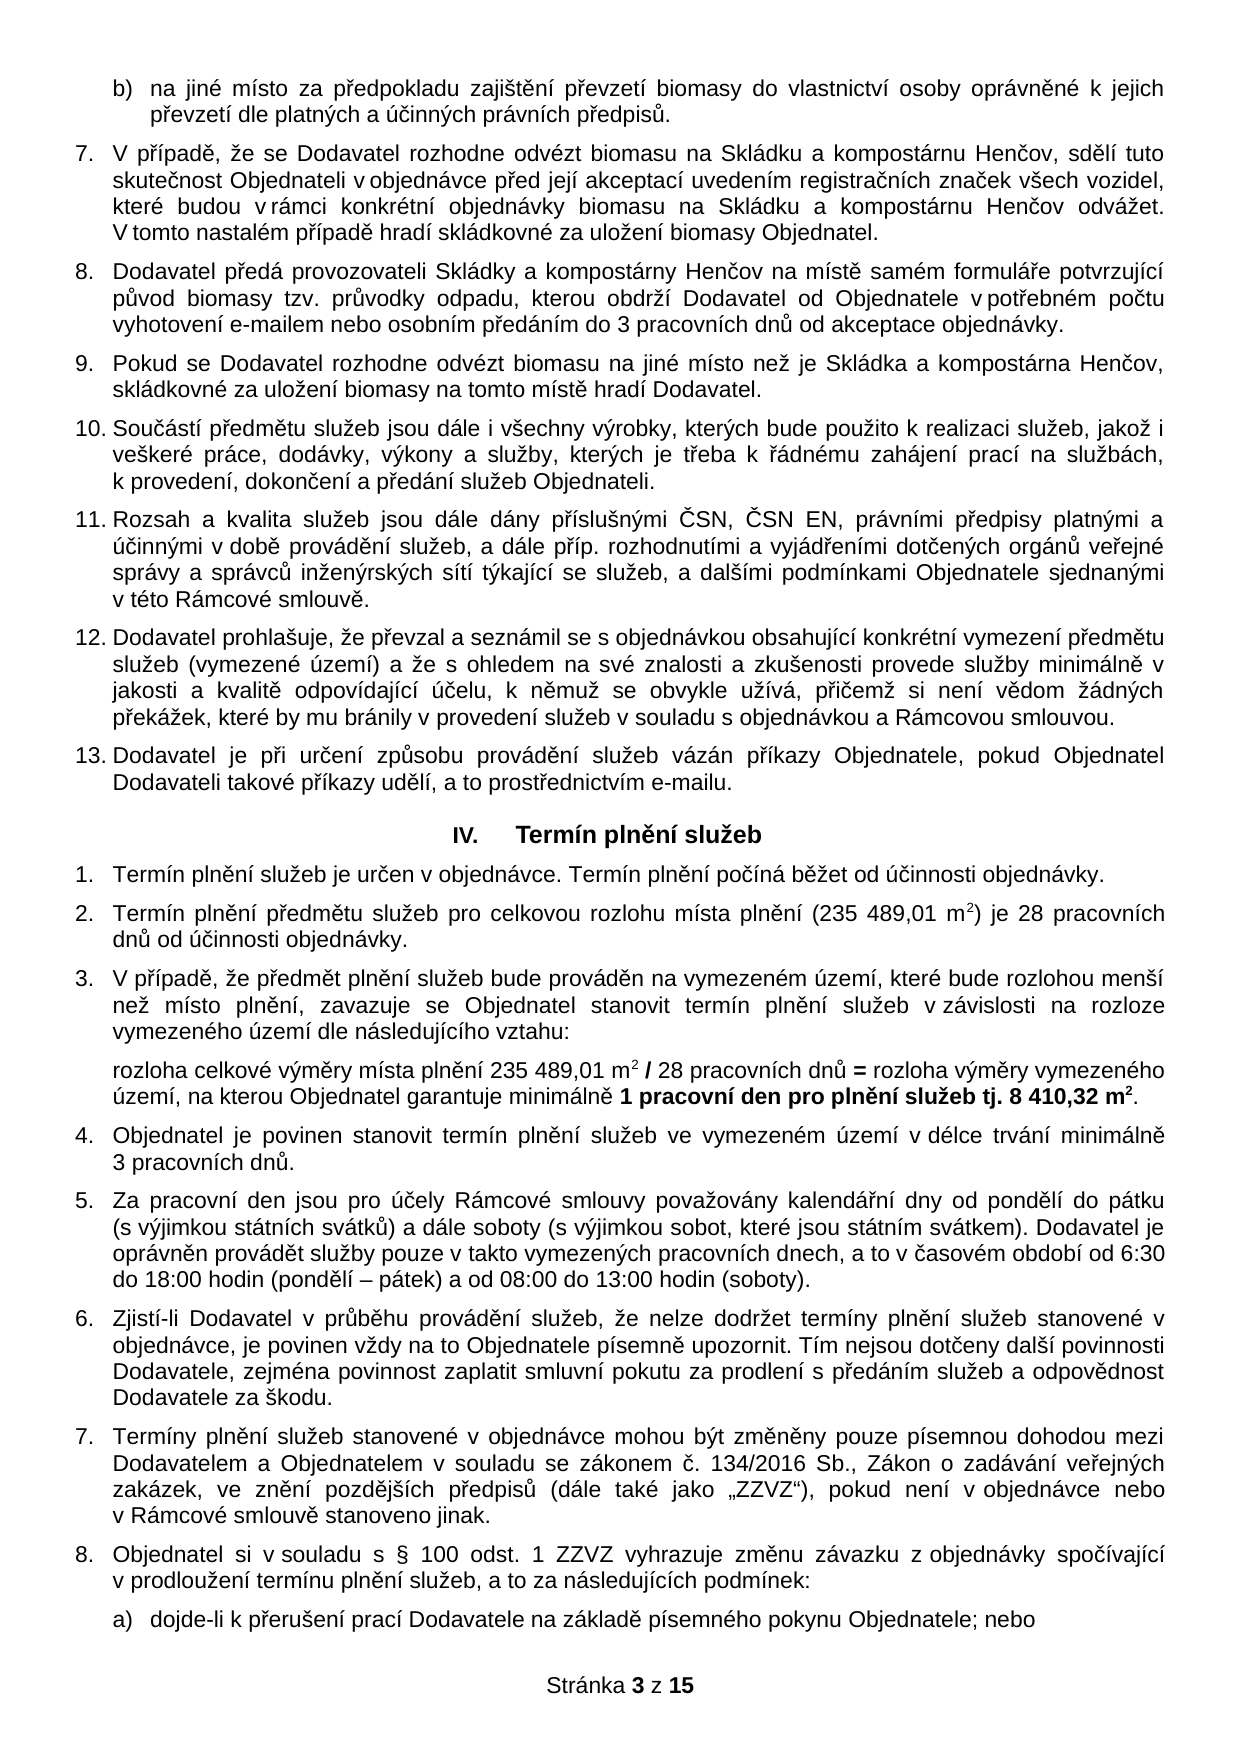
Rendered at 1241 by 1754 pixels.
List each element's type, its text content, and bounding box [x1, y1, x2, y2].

list Objednatel si v souladu s § 100 odst. 1 ZZVZ vyhrazuje změnu závazku z objednávky spočívající v prodloužení termínu plnění služeb, a to za následujících podmínek: [75, 1541, 1165, 1594]
list Objednatel je povinen stanovit termín plnění služeb ve vymezeném území v délce trvání minimálně 3 pracovních dnů. [75, 1122, 1165, 1175]
list Pokud se Dodavatel rozhodne odvézt biomasu na jiné místo než je Skládka a kompostárna Henčov, skládkovné za uložení biomasy na tomto místě hradí Dodavatel. [75, 350, 1165, 402]
list Termín plnění předmětu služeb pro celkovou rozlohu místa plnění (235 489,01 m2) je 28 pracovních dnů od účinnosti objednávky. [75, 900, 1165, 953]
list Termíny plnění služeb stanovené v objednávce mohou být změněny pouze písemnou dohodou mezi Dodavatelem a Objednatelem v souladu se zákonem č. 134/2016 Sb., Zákon o zadávání veřejných zakázek, ve znění pozdějších předpisů (dále také jako „ZZVZ“), pokud není v objednávce nebo v Rámcové smlouvě stanoveno jinak. [75, 1423, 1165, 1528]
text rozloha celkové výměry místa plnění 235 489,01 m2 / 28 pracovních dnů = rozloha výměry vymezeného území, na kterou Objednatel garantuje minimálně 1 pracovní den pro plnění služeb tj. 8 410,32 m2. [112, 1057, 1165, 1109]
list Rozsah a kvalita služeb jsou dále dány příslušnými ČSN, ČSN EN, právními předpisy platnými a účinnými v době provádění služeb, a dále příp. rozhodnutími a vyjádřeními dotčených orgánů veřejné správy a správců inženýrských sítí týkající se služeb, a dalšími podmínkami Objednatele sjednanými v této Rámcové smlouvě. [75, 506, 1165, 612]
list Dodavatel prohlašuje, že převzal a seznámil se s objednávkou obsahující konkrétní vymezení předmětu služeb (vymezené území) a že s ohledem na své znalosti a zkušenosti provede služby minimálně v jakosti a kvalitě odpovídající účelu, k němuž se obvykle užívá, přičemž si není vědom žádných překážek, které by mu bránily v provedení služeb v souladu s objednávkou a Rámcovou smlouvou. [75, 624, 1165, 730]
subtitle Termín plnění služeb [75, 820, 1165, 849]
list V případě, že předmět plnění služeb bude prováděn na vymezeném území, které bude rozlohou menší než místo plnění, zavazuje se Objednatel stanovit termín plnění služeb v závislosti na rozloze vymezeného území dle následujícího vztahu: [75, 965, 1165, 1044]
list na jiné místo za předpokladu zajištění převzetí biomasy do vlastnictví osoby oprávněné k jejich převzetí dle platných a účinných právních předpisů. [112, 75, 1165, 128]
list Za pracovní den jsou pro účely Rámcové smlouvy považovány kalendářní dny od pondělí do pátku (s výjimkou státních svátků) a dále soboty (s výjimkou sobot, které jsou státním svátkem). Dodavatel je oprávněn provádět služby pouze v takto vymezených pracovních dnech, a to v časovém období od 6:30 do 18:00 hodin (pondělí – pátek) a od 08:00 do 13:00 hodin (soboty). [75, 1187, 1165, 1293]
list V případě, že se Dodavatel rozhodne odvézt biomasu na Skládku a kompostárnu Henčov, sdělí tuto skutečnost Objednateli v objednávce před její akceptací uvedením registračních značek všech vozidel, které budou v rámci konkrétní objednávky biomasu na Skládku a kompostárnu Henčov odvážet. V tomto nastalém případě hradí skládkovné za uložení biomasy Objednatel. [75, 140, 1165, 246]
list Dodavatel předá provozovateli Skládky a kompostárny Henčov na místě samém formuláře potvrzující původ biomasy tzv. průvodky odpadu, kterou obdrží Dodavatel od Objednatele v potřebném počtu vyhotovení e-mailem nebo osobním předáním do 3 pracovních dnů od akceptace objednávky. [75, 258, 1165, 337]
list Dodavatel je při určení způsobu provádění služeb vázán příkazy Objednatele, pokud Objednatel Dodavateli takové příkazy udělí, a to prostřednictvím e-mailu. [75, 742, 1165, 795]
list Zjistí-li Dodavatel v průběhu provádění služeb, že nelze dodržet termíny plnění služeb stanovené v objednávce, je povinen vždy na to Objednatele písemně upozornit. Tím nejsou dotčeny další povinnosti Dodavatele, zejména povinnost zaplatit smluvní pokutu za prodlení s předáním služeb a odpovědnost Dodavatele za škodu. [75, 1305, 1165, 1411]
list dojde-li k přerušení prací Dodavatele na základě písemného pokynu Objednatele; nebo [112, 1606, 1165, 1633]
list Součástí předmětu služeb jsou dále i všechny výrobky, kterých bude použito k realizaci služeb, jakož i veškeré práce, dodávky, výkony a služby, kterých je třeba k řádnému zahájení prací na službách, k provedení, dokončení a předání služeb Objednateli. [75, 415, 1165, 494]
list Termín plnění služeb je určen v objednávce. Termín plnění počíná běžet od účinnosti objednávky. [75, 861, 1165, 888]
